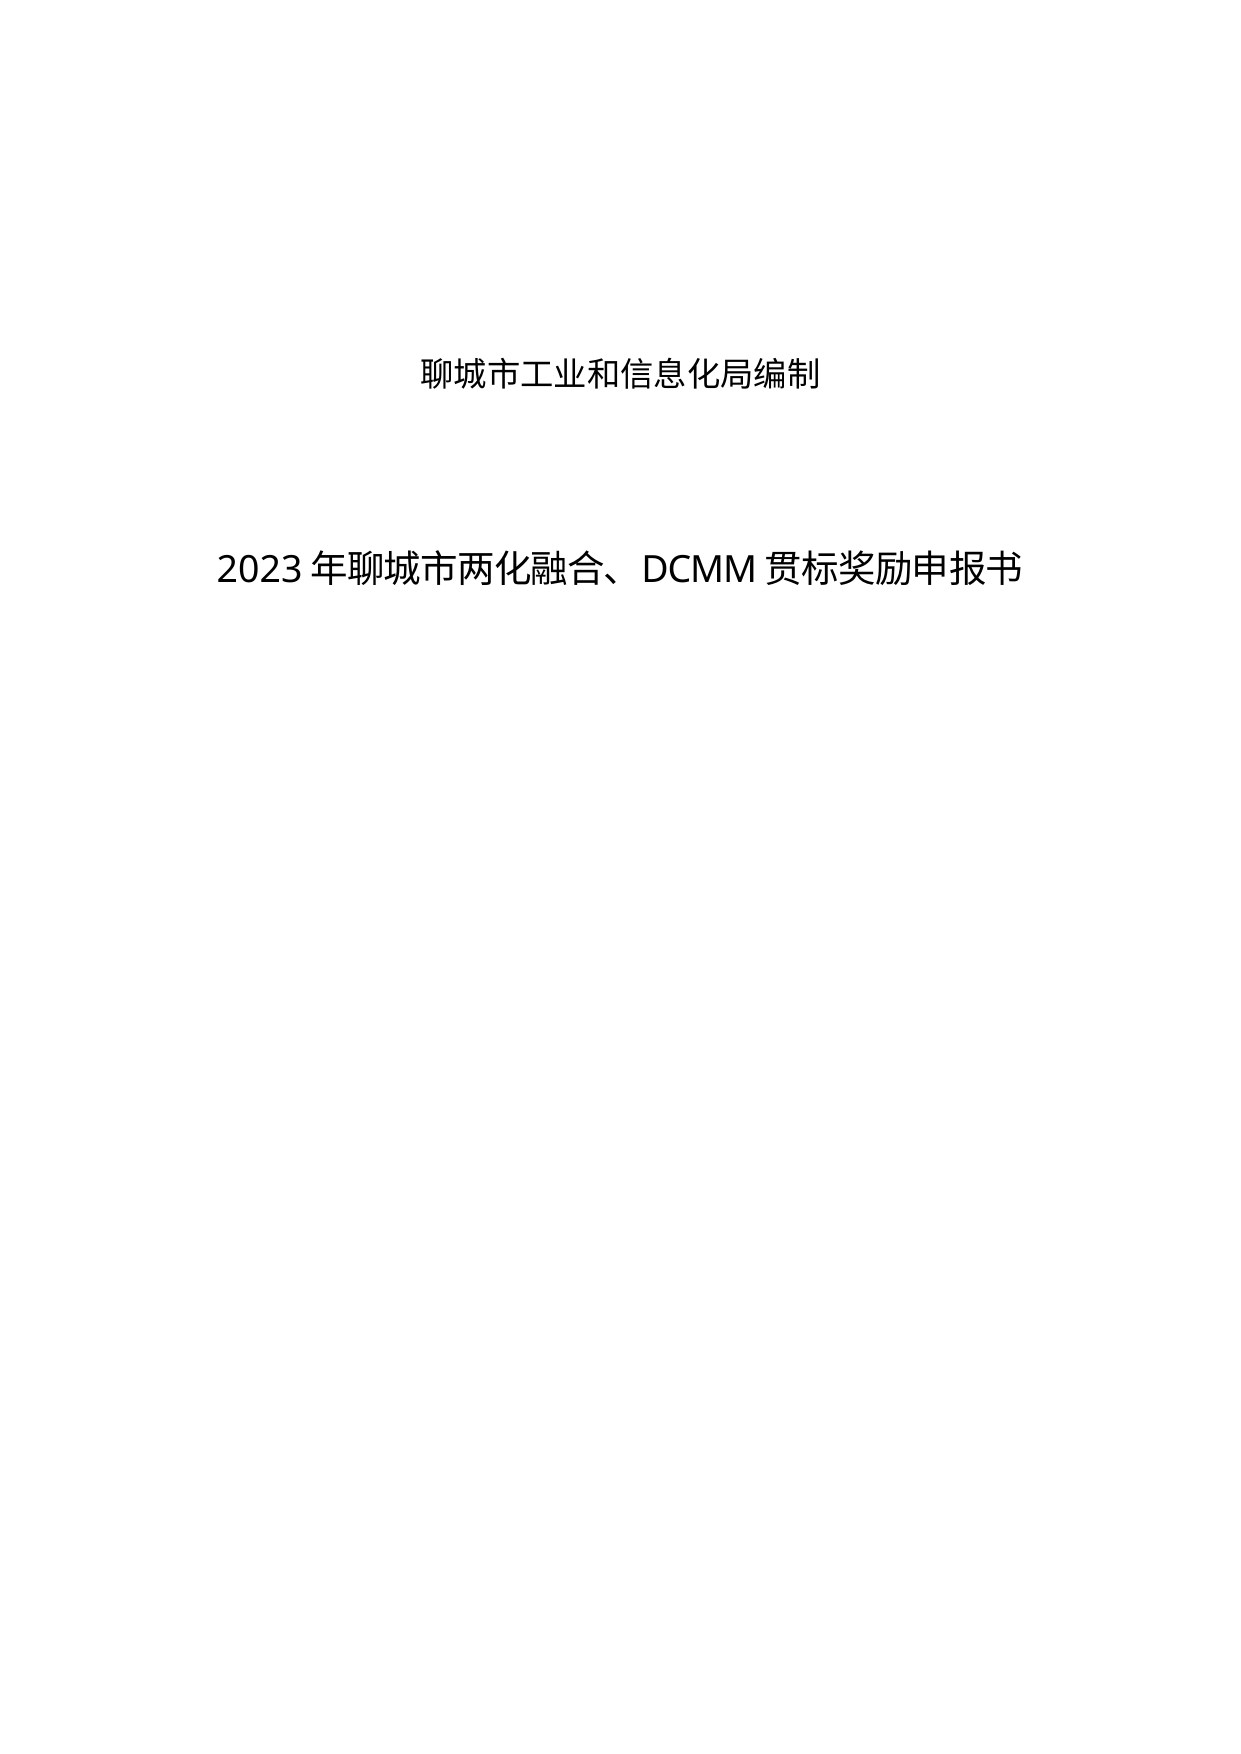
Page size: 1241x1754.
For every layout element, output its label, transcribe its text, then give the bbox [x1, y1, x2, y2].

text 2023年聊城市两化融合、DCMM贯标奖励申报书 [187, 534, 1053, 599]
text 聊城市工业和信息化局编制 [187, 339, 1053, 404]
